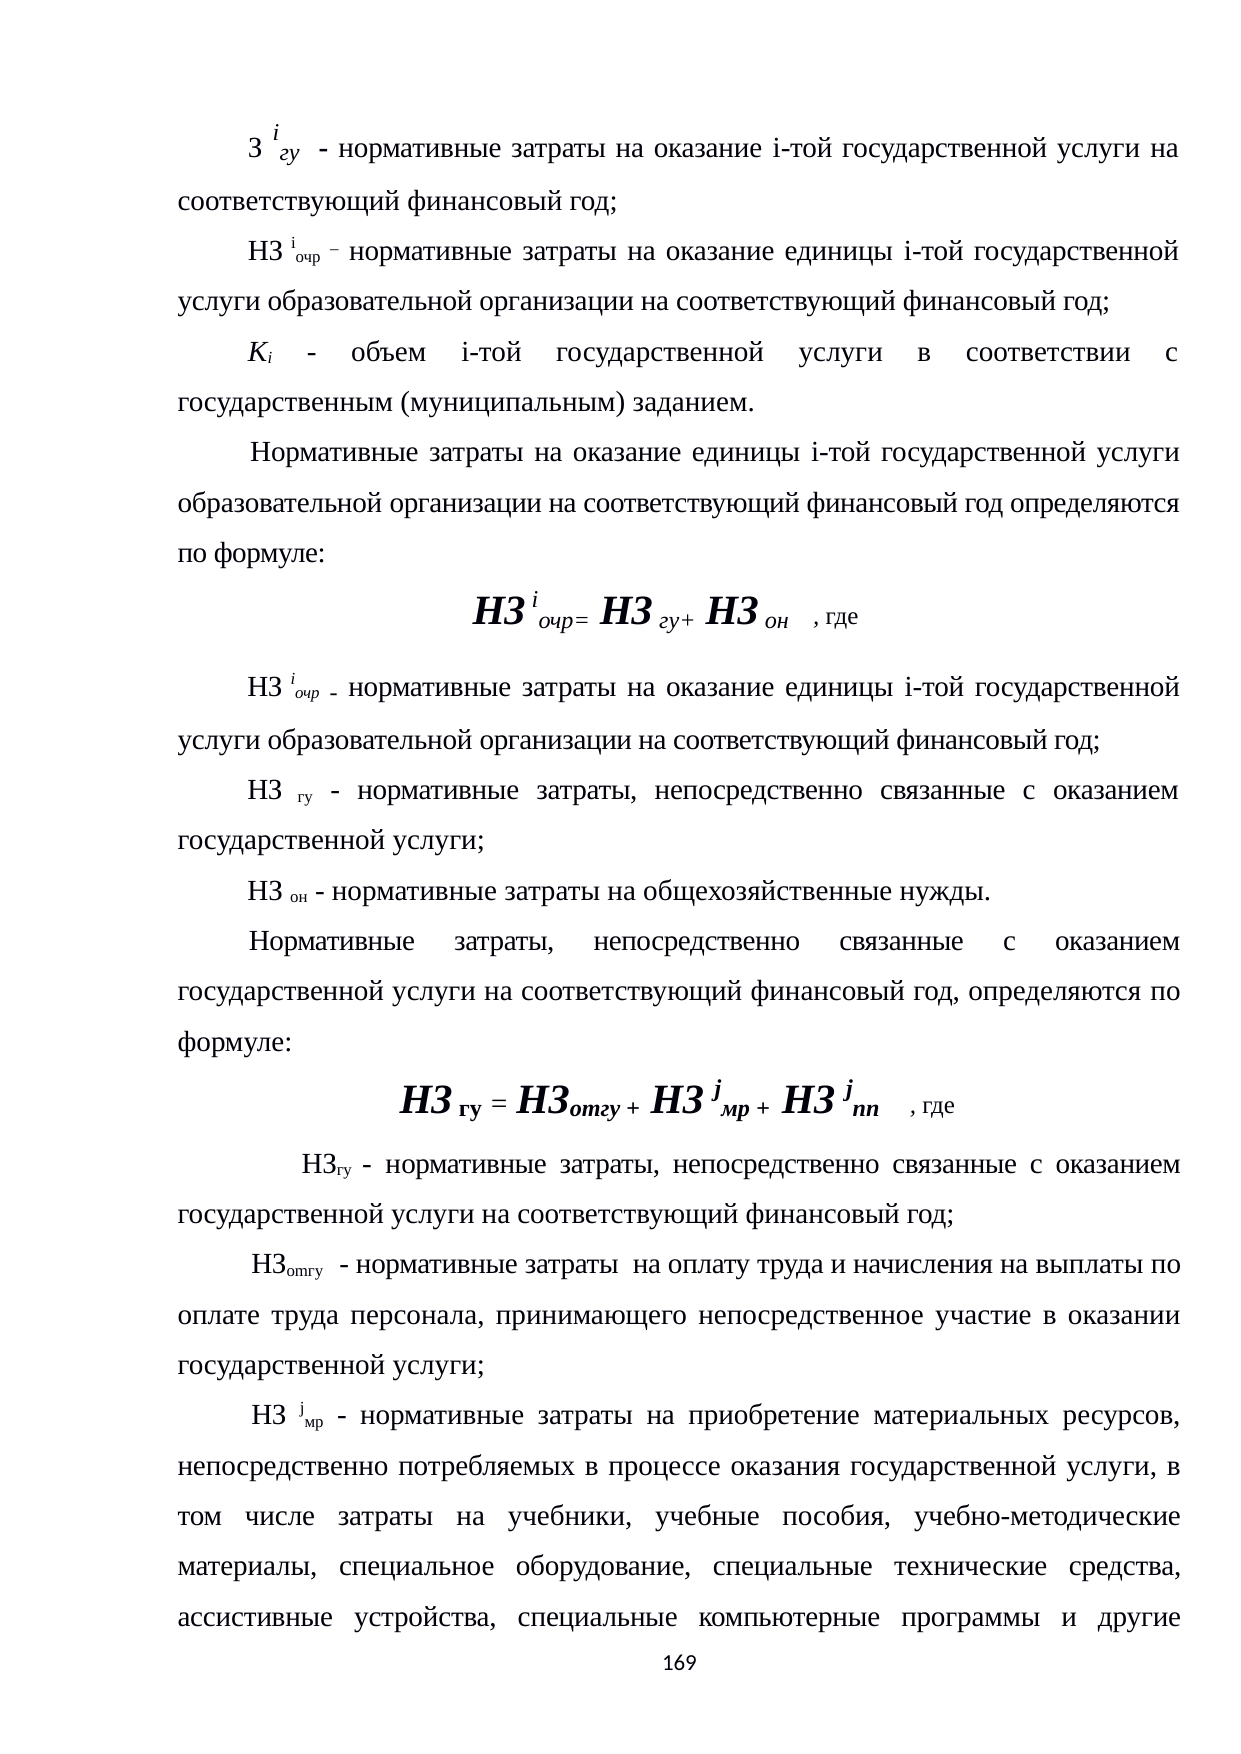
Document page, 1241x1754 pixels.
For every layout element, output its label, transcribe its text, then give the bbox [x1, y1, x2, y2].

text НЗгу - нормативные затраты непосредственно связанные с оказанием государственной услуги на соответствующий финансовый год; [177, 1146, 1181, 1230]
text Нормативные затраты непосредственно связанные с оказанием государственной услуги на соответствующий финансовый год определяются по формуле: [177, 923, 1180, 1057]
text НЗ гу = НЗoтгу + НЗ jмp + НЗ jпп где [266, 1074, 1181, 1122]
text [177, 1397, 1181, 1632]
text Ki - объем i-той государственной услуги в соответствии с государственным (муниципальным) заданием. [177, 334, 1179, 418]
text НЗ iочр= НЗ гу+ НЗ он где [177, 585, 1180, 633]
text Нормативные затраты на оказание единицы i-той государственной услуги образовательной организации на соответствующий финансовый год определяются по формуле: [177, 434, 1180, 568]
text НЗ гу - нормативные затраты непосредственно связанные с оказанием государственной услуги; [177, 772, 1180, 856]
text НЗ он - нормативные затраты на общехозяйственные нужды. [177, 873, 1180, 906]
text НЗomгy - нормативные затраты на оплату труда и начисления на выплаты по оплате труда персонала принимающего непосредственное участие в оказании государственной услуги; [177, 1247, 1181, 1381]
text З iгу - нормативные затраты на оказание i-той государственной услуги на соответствующий финансовый год; [177, 118, 1179, 216]
text НЗ iочр - нормативные затраты на оказание единицы i-той государственной услуги образовательной организации на соответствующий финансовый год; [177, 657, 1180, 755]
text НЗ iочр _ нормативные затраты на оказание единицы i-той государственной услуги образовательной организации на соответствующий финансовый год; [177, 233, 1179, 317]
